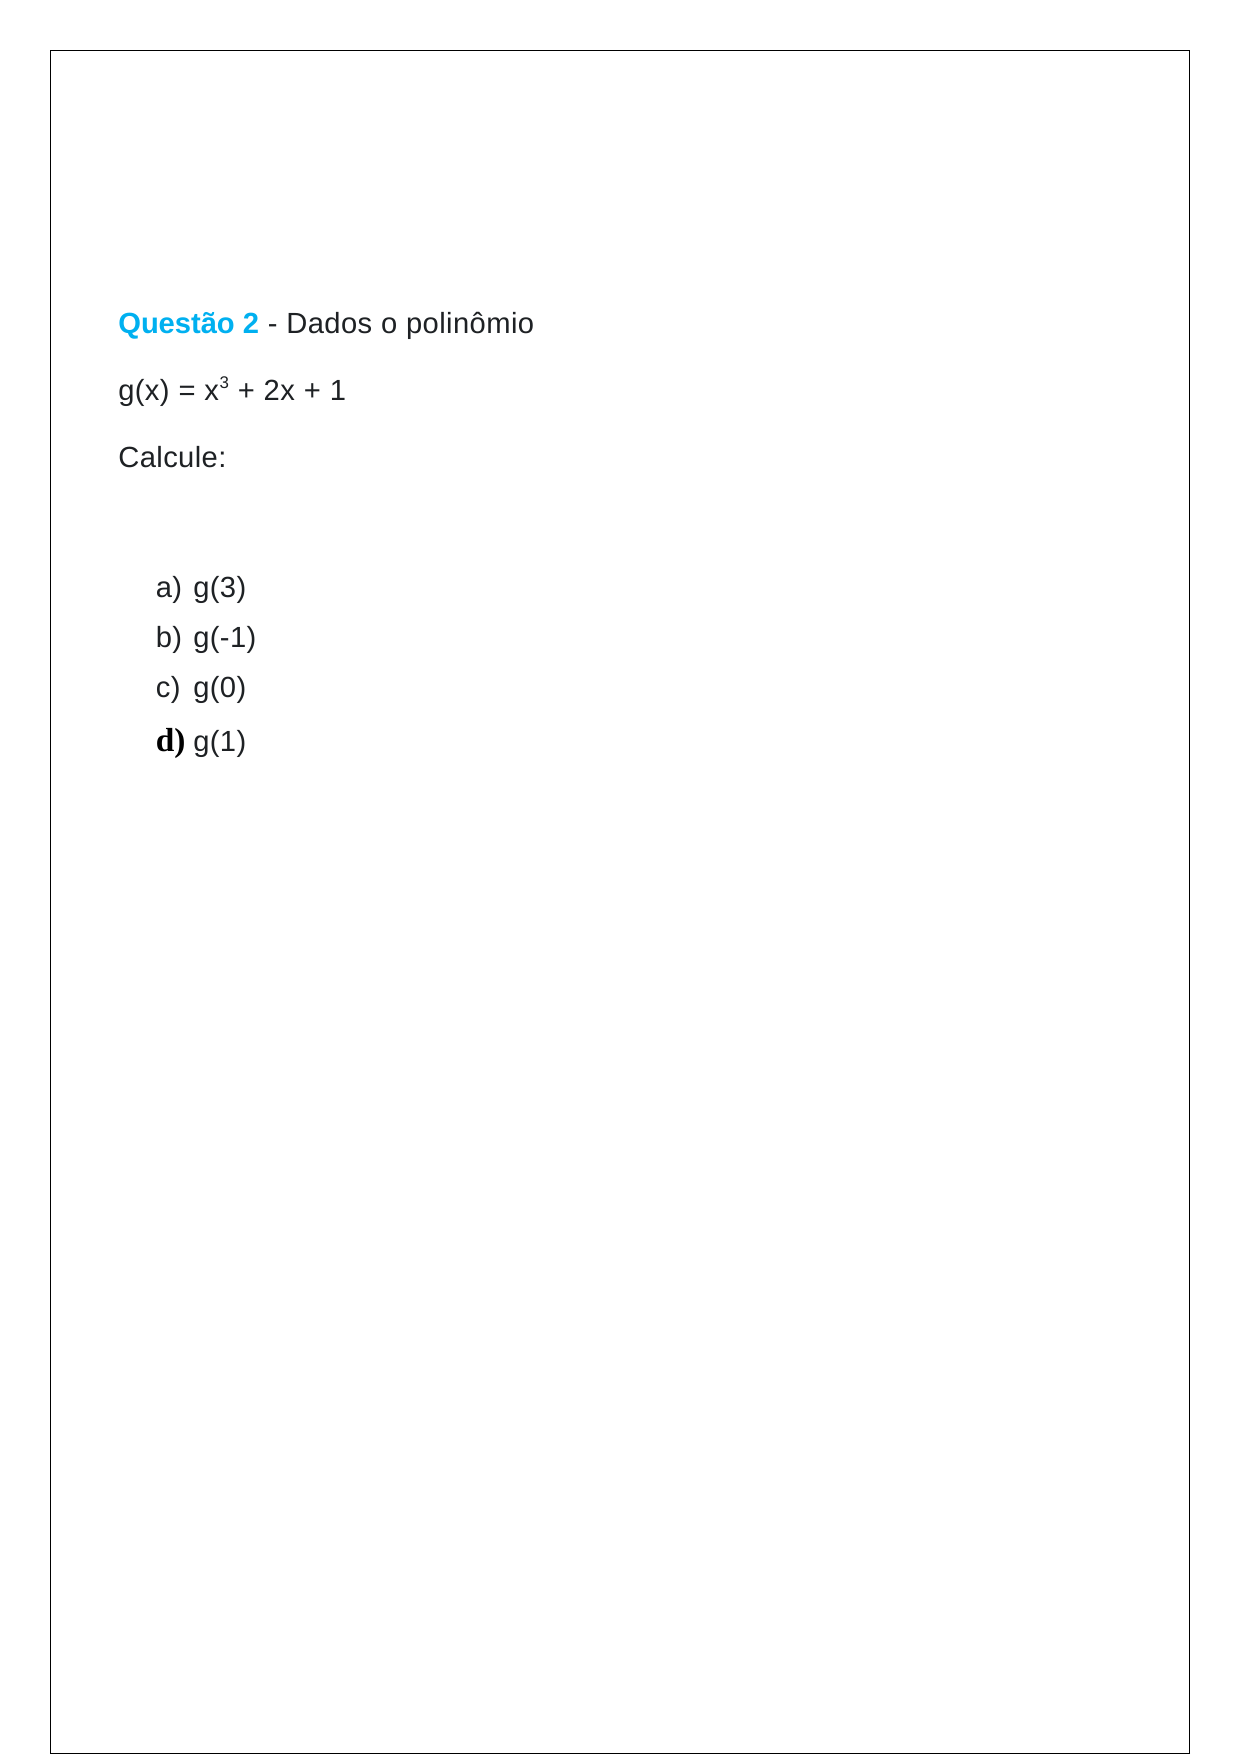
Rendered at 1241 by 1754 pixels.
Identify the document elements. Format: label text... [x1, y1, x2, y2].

list g(-1) [156, 620, 1167, 653]
text Calcule: [118, 440, 1167, 474]
list g(0) [156, 670, 1167, 704]
text g(x) = x3 + 2x + 1 [118, 373, 1167, 407]
text Questão 2 - Dados o polinômio [118, 306, 1167, 340]
list g(1) [156, 721, 1167, 759]
list g(3) [156, 570, 1167, 603]
